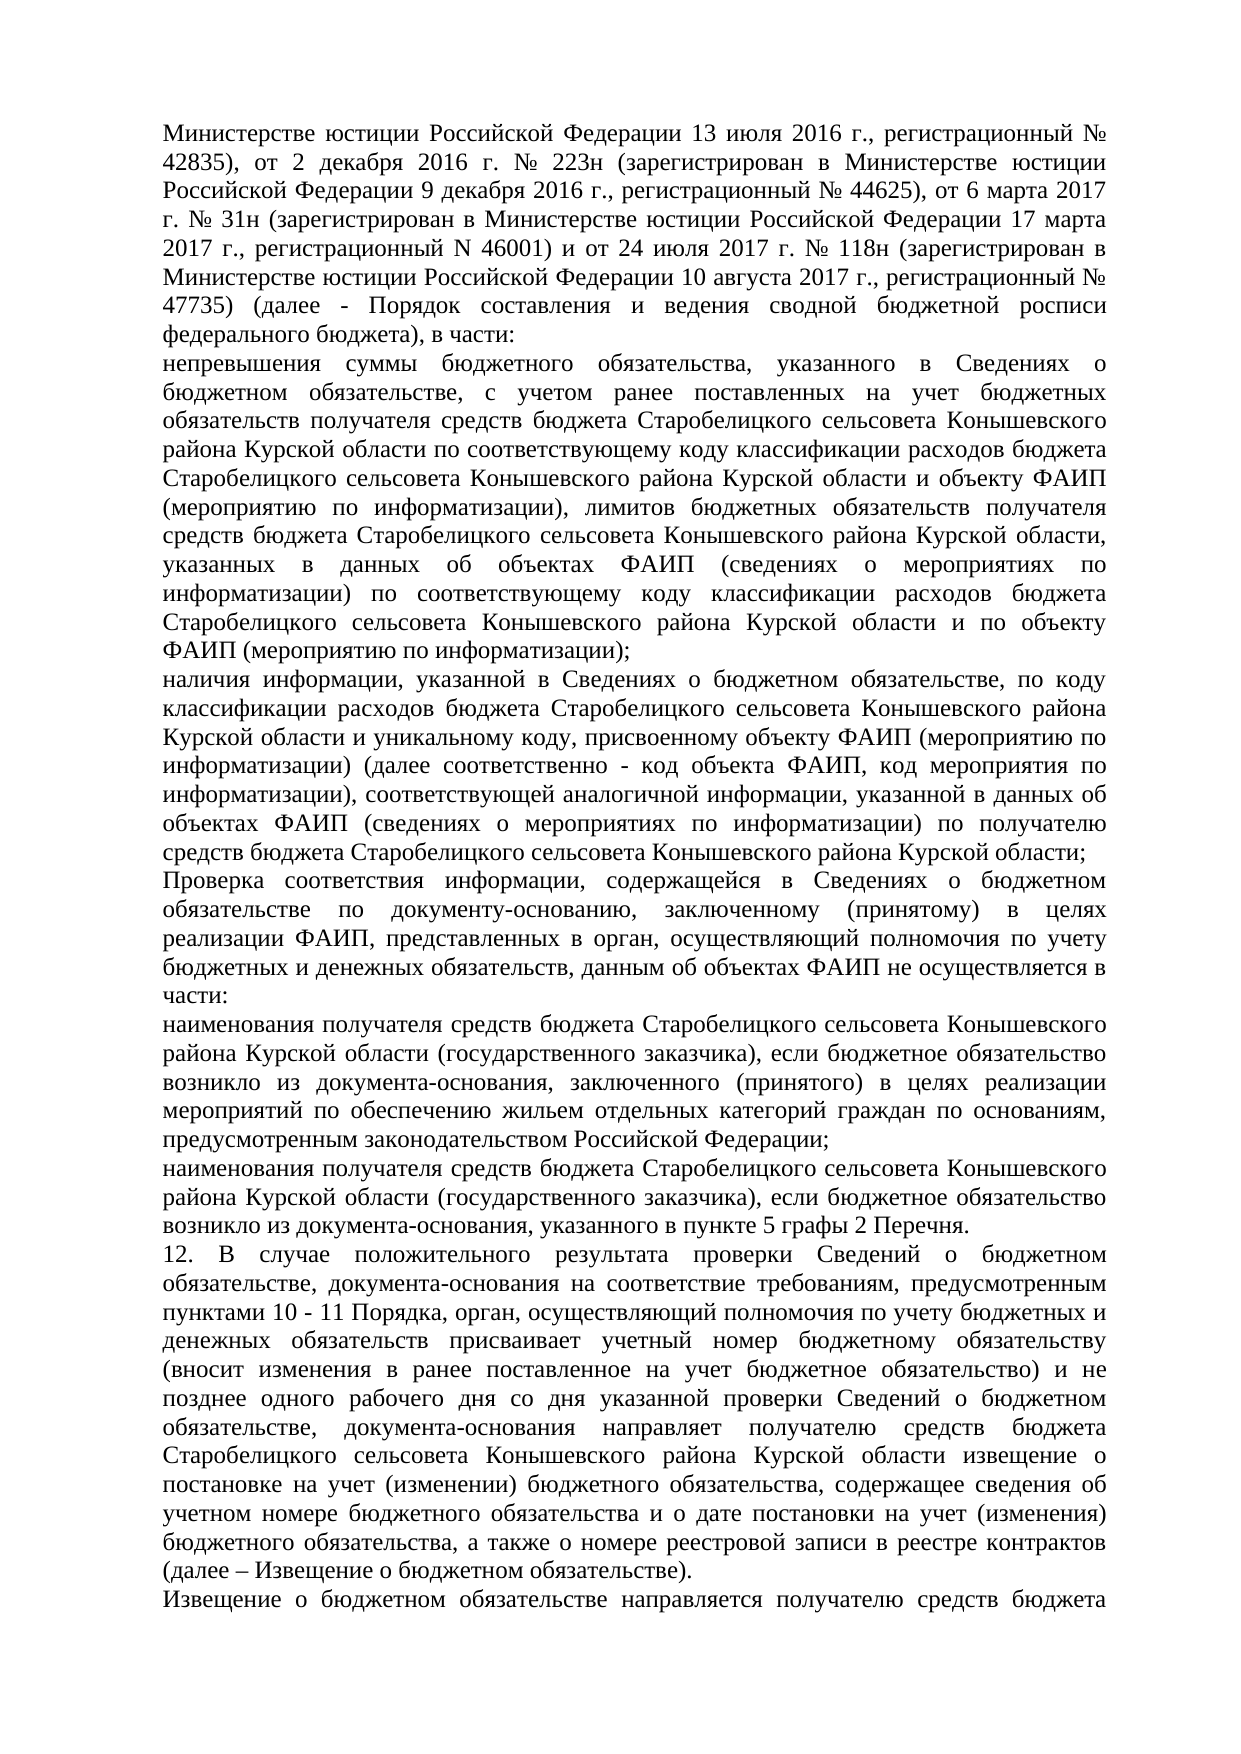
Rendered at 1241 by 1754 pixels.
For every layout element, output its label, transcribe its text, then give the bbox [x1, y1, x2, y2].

text Проверка соответствия информации, содержащейся в Сведениях о бюджетном обязательстве по документу-основанию, заключенному (принятому) в целях реализации ФАИП, представленных в орган, осуществляющий полномочия по учету бюджетных и денежных обязательств, данным об объектах ФАИП не осуществляется в части: [162, 866, 1107, 1009]
text 12. В случае положительного результата проверки Сведений о бюджетном обязательстве, документа-основания на соответствие требованиям, предусмотренным пунктами 10 - 11 Порядка, орган, осуществляющий полномочия по учету бюджетных и денежных обязательств присваивает учетный номер бюджетному обязательству (вносит изменения в ранее поставленное на учет бюджетное обязательство) и не позднее одного рабочего дня со дня указанной проверки Сведений о бюджетном обязательстве, документа-основания направляет получателю средств бюджета Старобелицкого сельсовета Конышевского района Курской области извещение о постановке на учет (изменении) бюджетного обязательства, содержащее сведения об учетном номере бюджетного обязательства и о дате постановки на учет (изменения) бюджетного обязательства, а также о номере реестровой записи в реестре контрактов (далее – Извещение о бюджетном обязательстве). [162, 1239, 1107, 1584]
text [162, 118, 1107, 348]
text непревышения суммы бюджетного обязательства, указанного в Сведениях о бюджетном обязательстве, с учетом ранее поставленных на учет бюджетных обязательств получателя средств бюджета Старобелицкого сельсовета Конышевского района Курской области по соответствующему коду классификации расходов бюджета Старобелицкого сельсовета Конышевского района Курской области и объекту ФАИП (мероприятию по информатизации), лимитов бюджетных обязательств получателя средств бюджета Старобелицкого сельсовета Конышевского района Курской области, указанных в данных об объектах ФАИП (сведениях о мероприятиях по информатизации) по соответствующему коду классификации расходов бюджета Старобелицкого сельсовета Конышевского района Курской области и по объекту ФАИП (мероприятию по информатизации); [162, 348, 1107, 664]
text наличия информации, указанной в Сведениях о бюджетном обязательстве, по коду классификации расходов бюджета Старобелицкого сельсовета Конышевского района Курской области и уникальному коду, присвоенному объекту ФАИП (мероприятию по информатизации) (далее соответственно - код объекта ФАИП, код мероприятия по информатизации), соответствующей аналогичной информации, указанной в данных об объектах ФАИП (сведениях о мероприятиях по информатизации) по получателю средств бюджета Старобелицкого сельсовета Конышевского района Курской области; [162, 664, 1107, 866]
text наименования получателя средств бюджета Старобелицкого сельсовета Конышевского района Курской области (государственного заказчика), если бюджетное обязательство возникло из документа-основания, указанного в пункте 5 графы 2 Перечня. [162, 1153, 1107, 1239]
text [162, 1584, 1107, 1613]
text наименования получателя средств бюджета Старобелицкого сельсовета Конышевского района Курской области (государственного заказчика), если бюджетное обязательство возникло из документа-основания, заключенного (принятого) в целях реализации мероприятий по обеспечению жильем отдельных категорий граждан по основаниям, предусмотренным законодательством Российской Федерации; [162, 1009, 1107, 1153]
